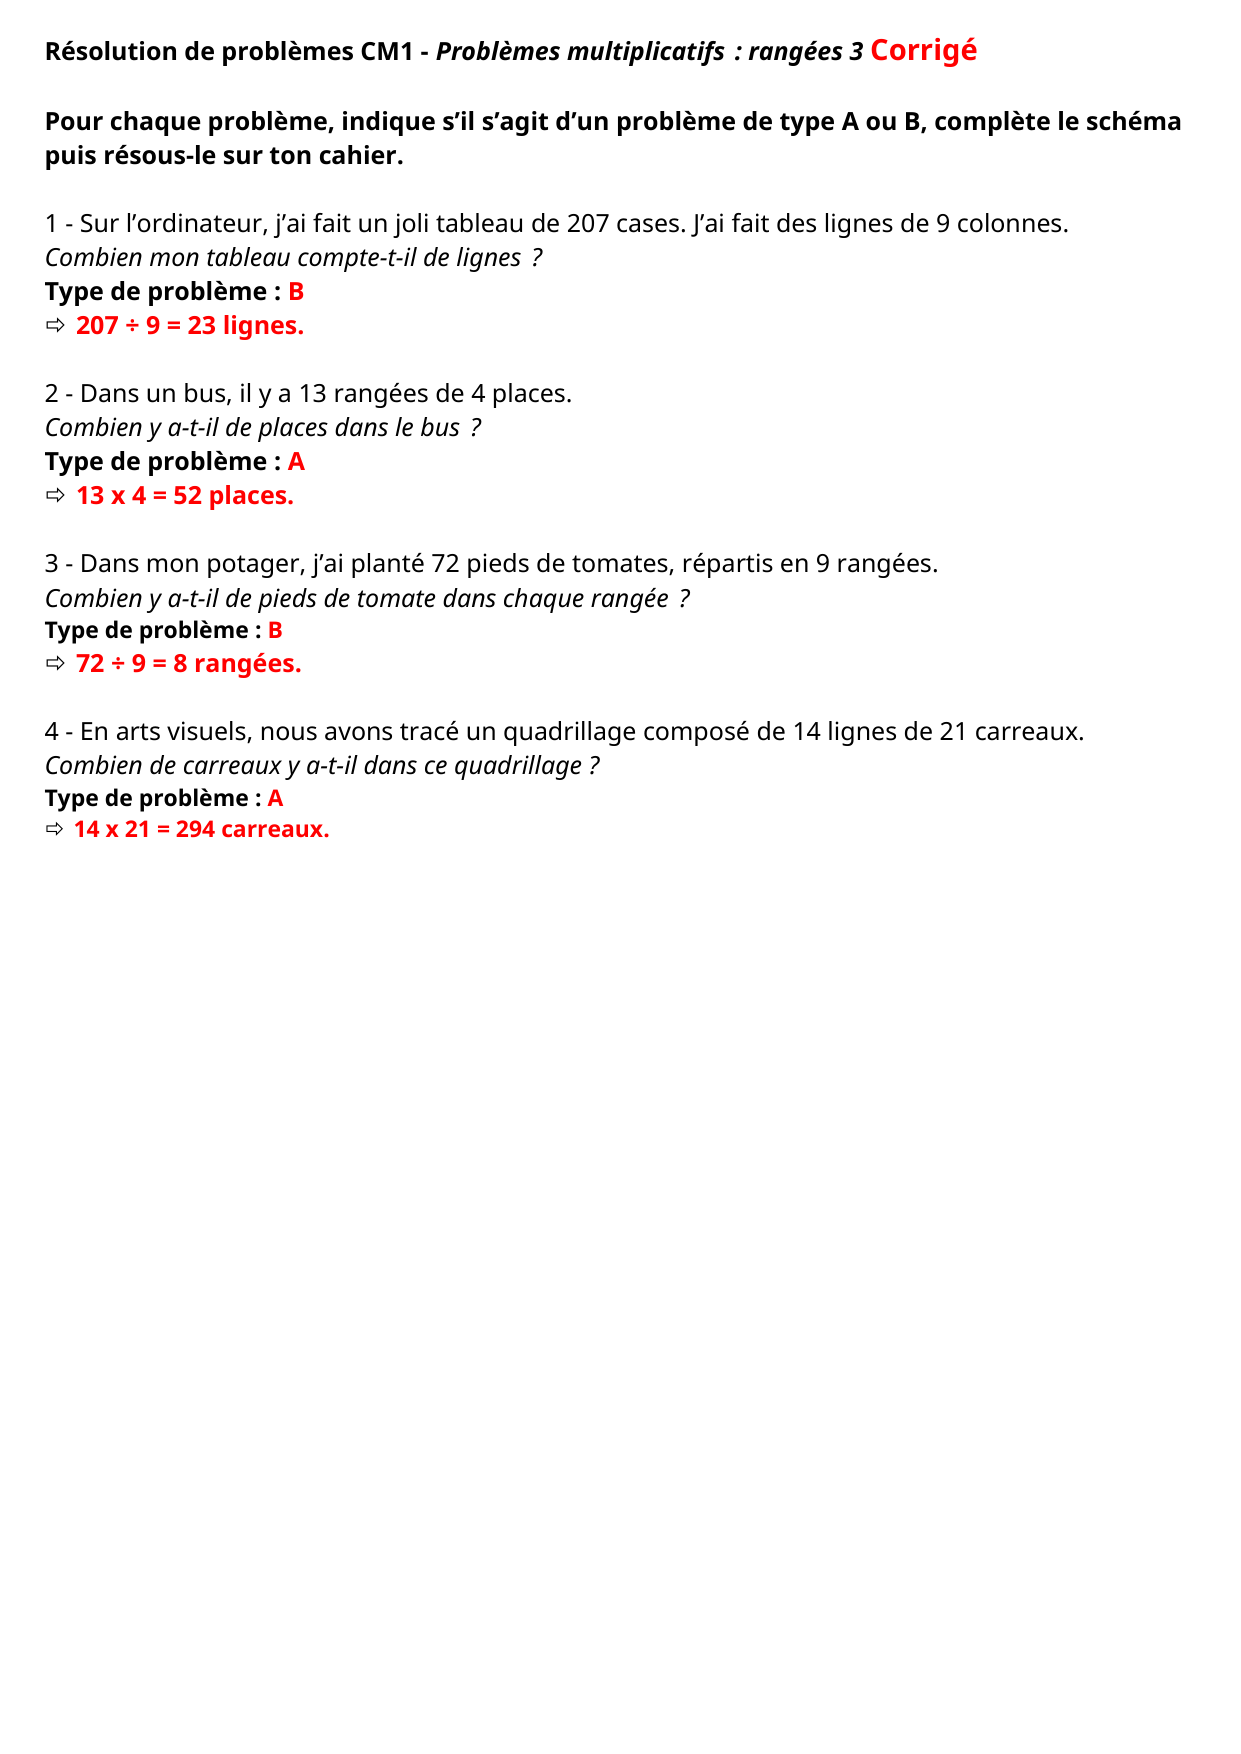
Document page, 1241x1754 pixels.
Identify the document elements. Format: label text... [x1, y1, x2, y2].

text 13 x 4 = 52 places. [44, 478, 1211, 512]
text Type de problème : B [44, 274, 1211, 308]
text 14 x 21 = 294 carreaux. [44, 813, 1211, 844]
text 72 ÷ 9 = 8 rangées. [44, 646, 1211, 679]
text Combien y a-t-il de pieds de tomate dans chaque rangée ? [44, 580, 1211, 614]
text Pour chaque problème, indique s’il s’agit d’un problème de type A ou B, complète le schéma puis résous-le sur ton cahier. [44, 103, 1211, 171]
text 1 - Sur l’ordinateur, j’ai fait un joli tableau de 207 cases. J’ai fait des lignes de 9 colonnes. [44, 206, 1211, 239]
text 2 - Dans un bus, il y a 13 rangées de 4 places. [44, 376, 1211, 410]
text Type de problème : A [44, 444, 1211, 478]
text Type de problème : A [44, 782, 1211, 813]
text Combien de carreaux y a-t-il dans ce quadrillage ? [44, 748, 1211, 782]
text 3 - Dans mon potager, j’ai planté 72 pieds de tomates, répartis en 9 rangées. [44, 546, 1211, 580]
text Combien mon tableau compte-t-il de lignes ? [44, 239, 1211, 274]
text Type de problème : B [44, 614, 1211, 646]
text Résolution de problèmes CM1 - Problèmes multiplicatifs : rangées 3 Corrigé [44, 29, 1211, 69]
text 4 - En arts visuels, nous avons tracé un quadrillage composé de 14 lignes de 21 carreaux. [44, 714, 1211, 748]
text 207 ÷ 9 = 23 lignes. [44, 308, 1211, 342]
text Combien y a-t-il de places dans le bus ? [44, 410, 1211, 444]
